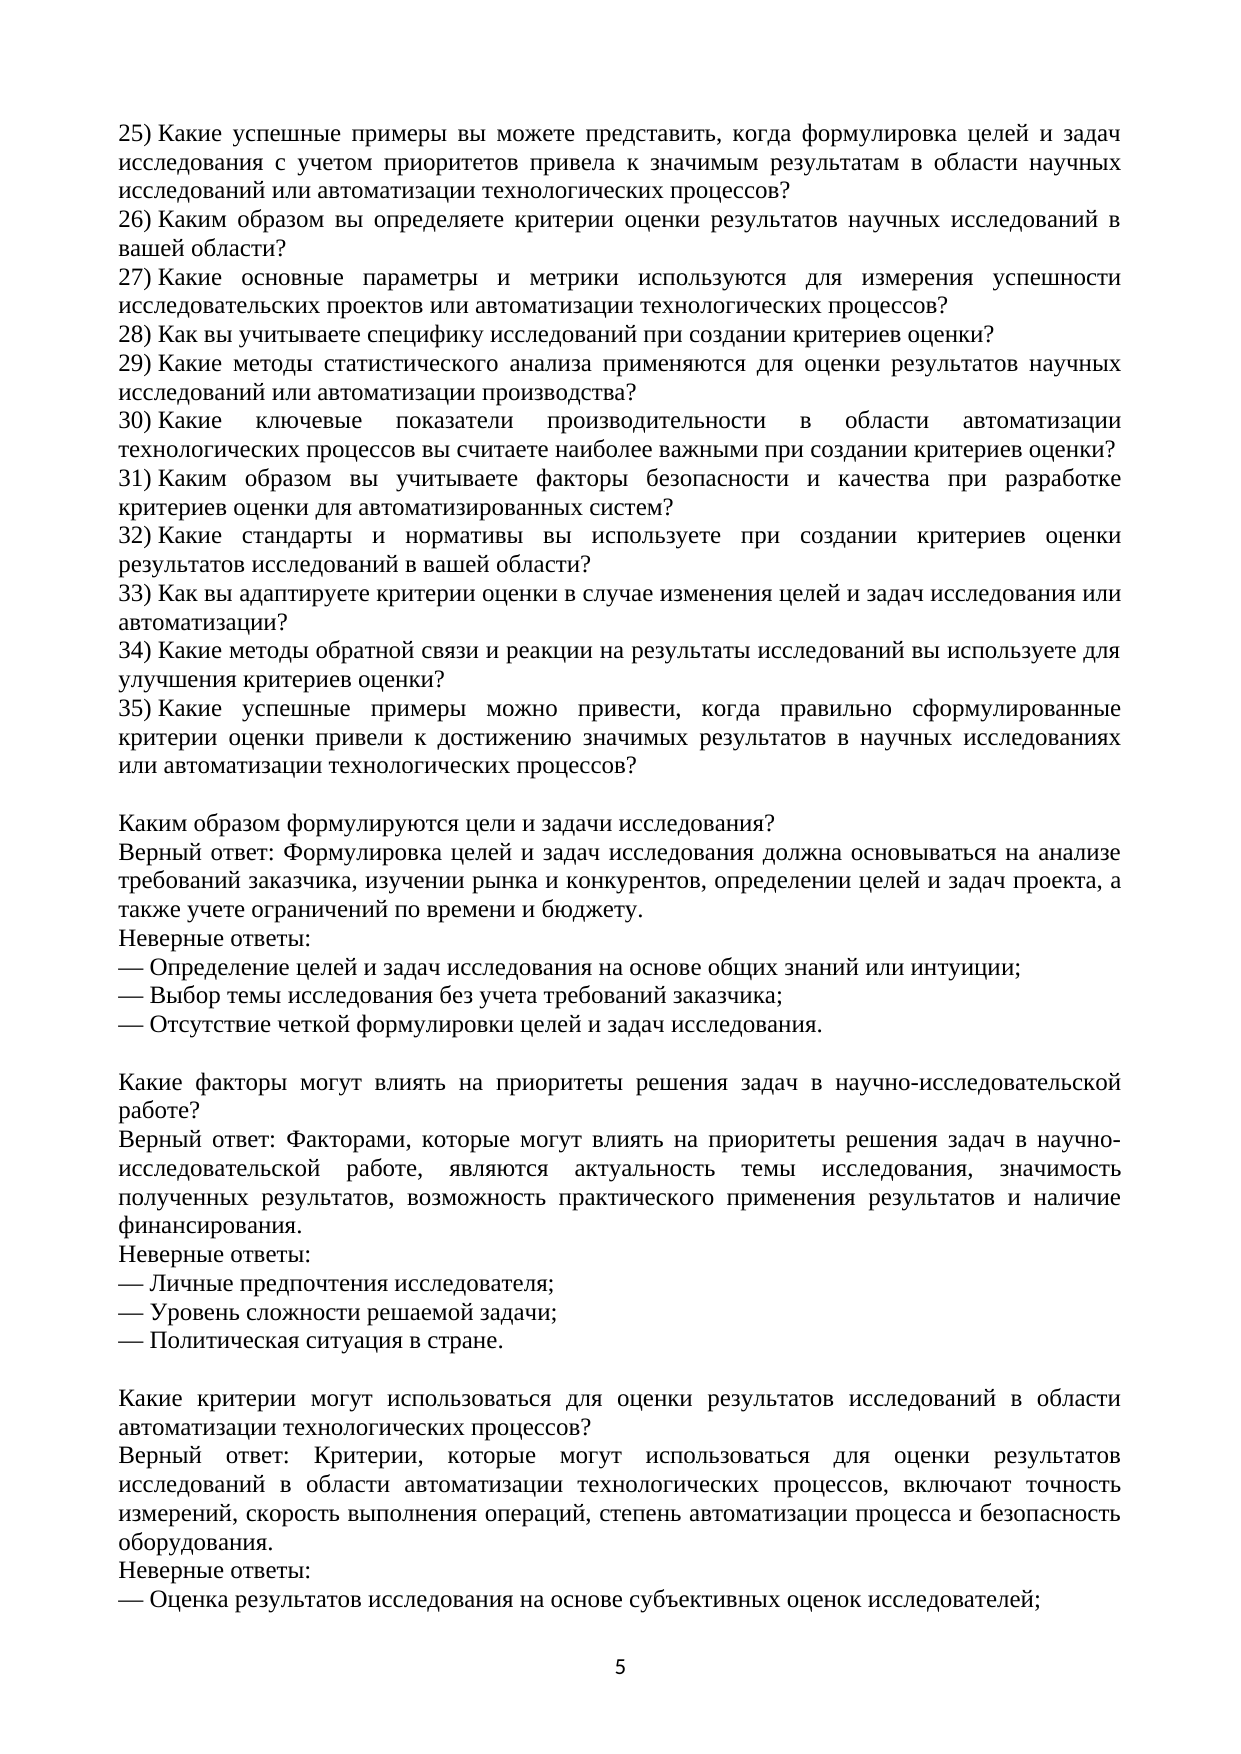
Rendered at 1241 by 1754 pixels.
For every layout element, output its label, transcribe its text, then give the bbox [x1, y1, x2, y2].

list Какие ключевые показатели производительности в области автоматизации технологических процессов вы считаете наиболее важными при создании критериев оценки? [118, 406, 1122, 463]
list Какие успешные примеры вы можете представить, когда формулировка целей и задач исследования с учетом приоритетов привела к значимым результатам в области научных исследований или автоматизации технологических процессов? [118, 118, 1122, 204]
list Какие методы статистического анализа применяются для оценки результатов научных исследований или автоматизации производства? [118, 348, 1122, 406]
text — Уровень сложности решаемой задачи; [118, 1297, 1122, 1326]
list Какие успешные примеры можно привести, когда правильно сформулированные критерии оценки привели к достижению значимых результатов в научных исследованиях или автоматизации технологических процессов? [118, 693, 1122, 779]
text Верный ответ: Формулировка целей и задач исследования должна основываться на анализе требований заказчика, изучении рынка и конкурентов, определении целей и задач проекта, а также учете ограничений по времени и бюджету. [118, 837, 1122, 923]
text Каким образом формулируются цели и задачи исследования? [118, 808, 1122, 837]
text — Политическая ситуация в стране. [118, 1326, 1122, 1354]
list Какие методы обратной связи и реакции на результаты исследований вы используете для улучшения критериев оценки? [118, 636, 1122, 693]
text — Оценка результатов исследования на основе субъективных оценок исследователей; [118, 1584, 1122, 1613]
text Неверные ответы: [118, 1556, 1122, 1584]
list Какие стандарты и нормативы вы используете при создании критериев оценки результатов исследований в вашей области? [118, 521, 1122, 578]
list Как вы учитываете специфику исследований при создании критериев оценки? [118, 319, 1122, 348]
text — Отсутствие четкой формулировки целей и задач исследования. [118, 1009, 1122, 1038]
list Как вы адаптируете критерии оценки в случае изменения целей и задач исследования или автоматизации? [118, 578, 1122, 636]
list Каким образом вы определяете критерии оценки результатов научных исследований в вашей области? [118, 204, 1122, 262]
text Неверные ответы: [118, 1239, 1122, 1268]
text Верный ответ: Критерии, которые могут использоваться для оценки результатов исследований в области автоматизации технологических процессов, включают точность измерений, скорость выполнения операций, степень автоматизации процесса и безопасность оборудования. [118, 1441, 1122, 1556]
text Неверные ответы: [118, 923, 1122, 952]
text — Определение целей и задач исследования на основе общих знаний или интуиции; [118, 952, 1122, 981]
text Какие факторы могут влиять на приоритеты решения задач в научно-исследовательской работе? [118, 1067, 1122, 1124]
list Какие основные параметры и метрики используются для измерения успешности исследовательских проектов или автоматизации технологических процессов? [118, 262, 1122, 319]
text Какие критерии могут использоваться для оценки результатов исследований в области автоматизации технологических процессов? [118, 1383, 1122, 1441]
text — Личные предпочтения исследователя; [118, 1268, 1122, 1297]
text — Выбор темы исследования без учета требований заказчика; [118, 981, 1122, 1009]
list Каким образом вы учитываете факторы безопасности и качества при разработке критериев оценки для автоматизированных систем? [118, 463, 1122, 521]
text Верный ответ: Факторами, которые могут влиять на приоритеты решения задач в научно-исследовательской работе, являются актуальность темы исследования, значимость полученных результатов, возможность практического применения результатов и наличие финансирования. [118, 1124, 1122, 1239]
